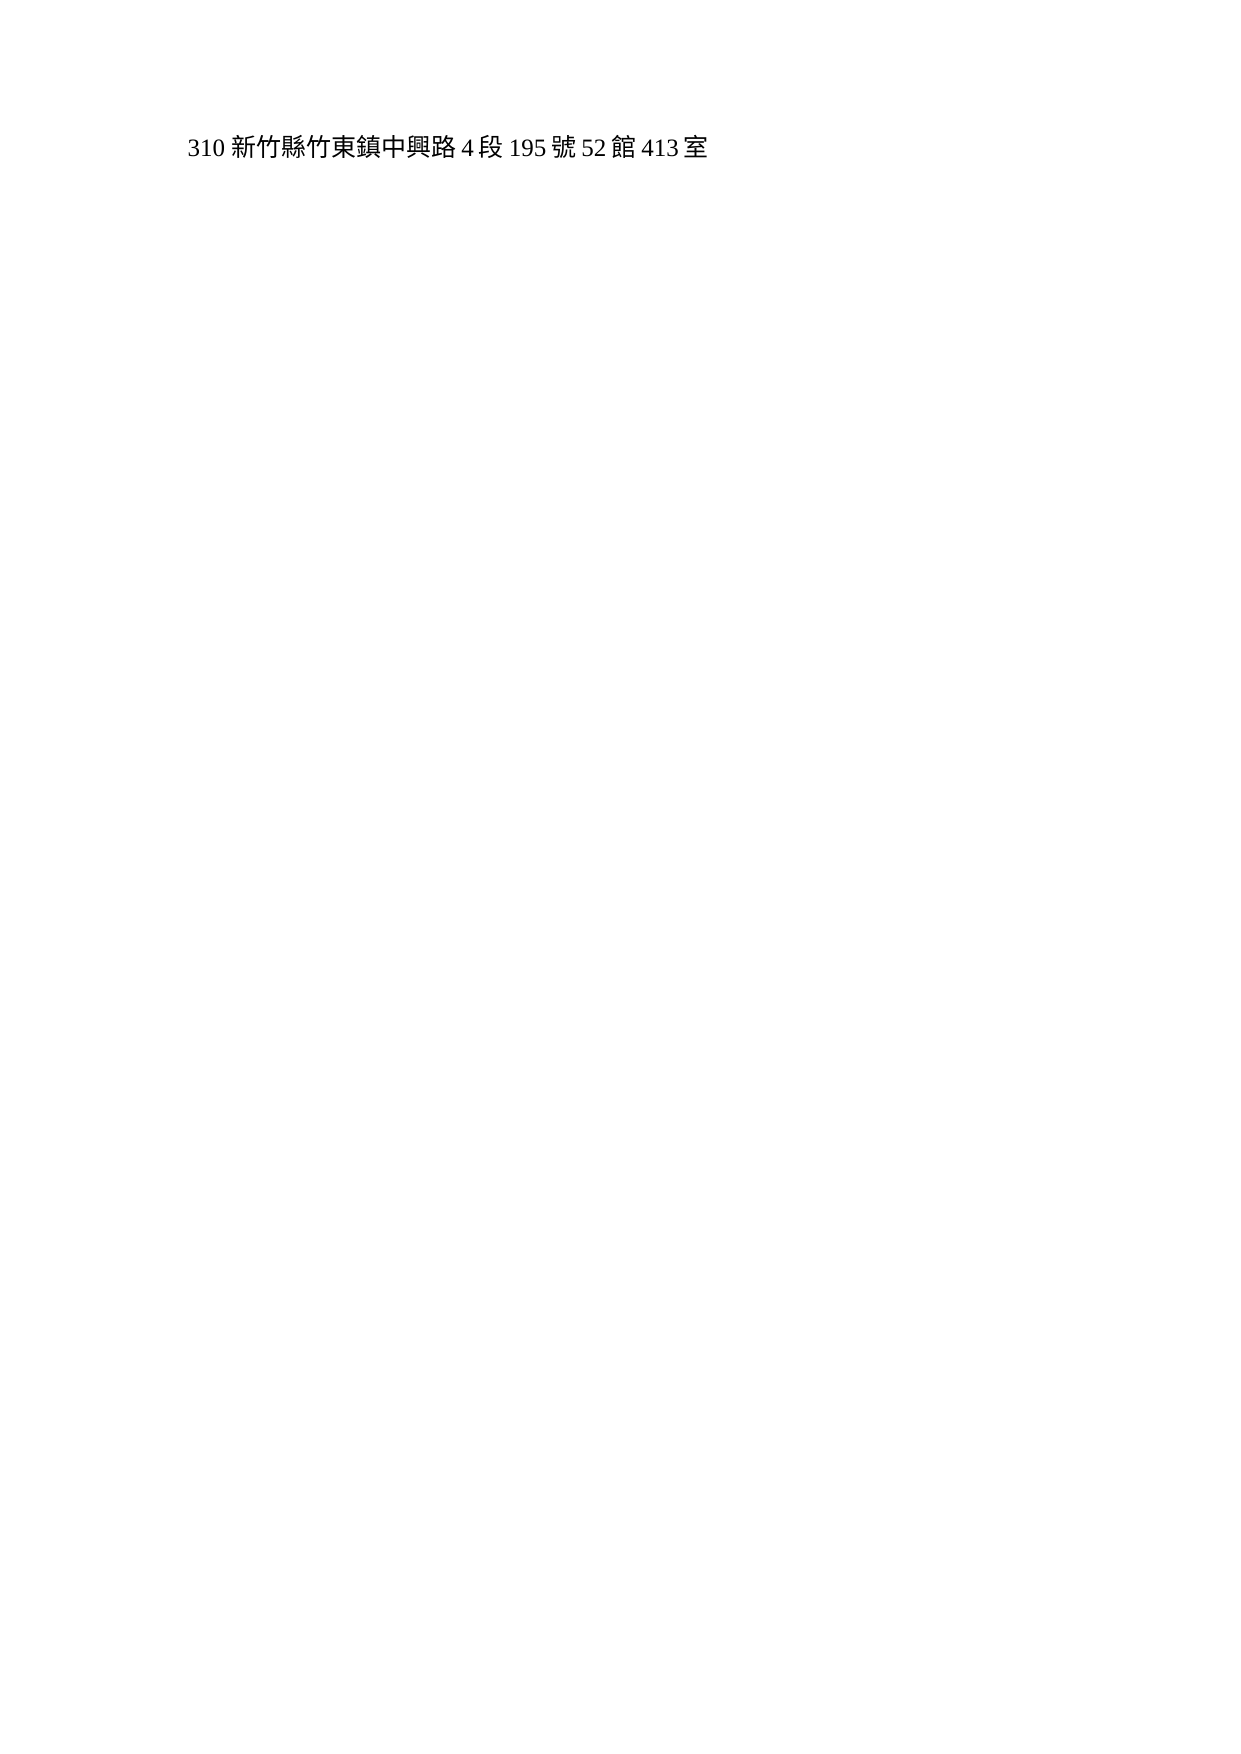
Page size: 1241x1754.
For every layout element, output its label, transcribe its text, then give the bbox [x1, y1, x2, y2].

text 310 新竹縣竹東鎮中興路4段195號52館413室 [187, 127, 1092, 164]
